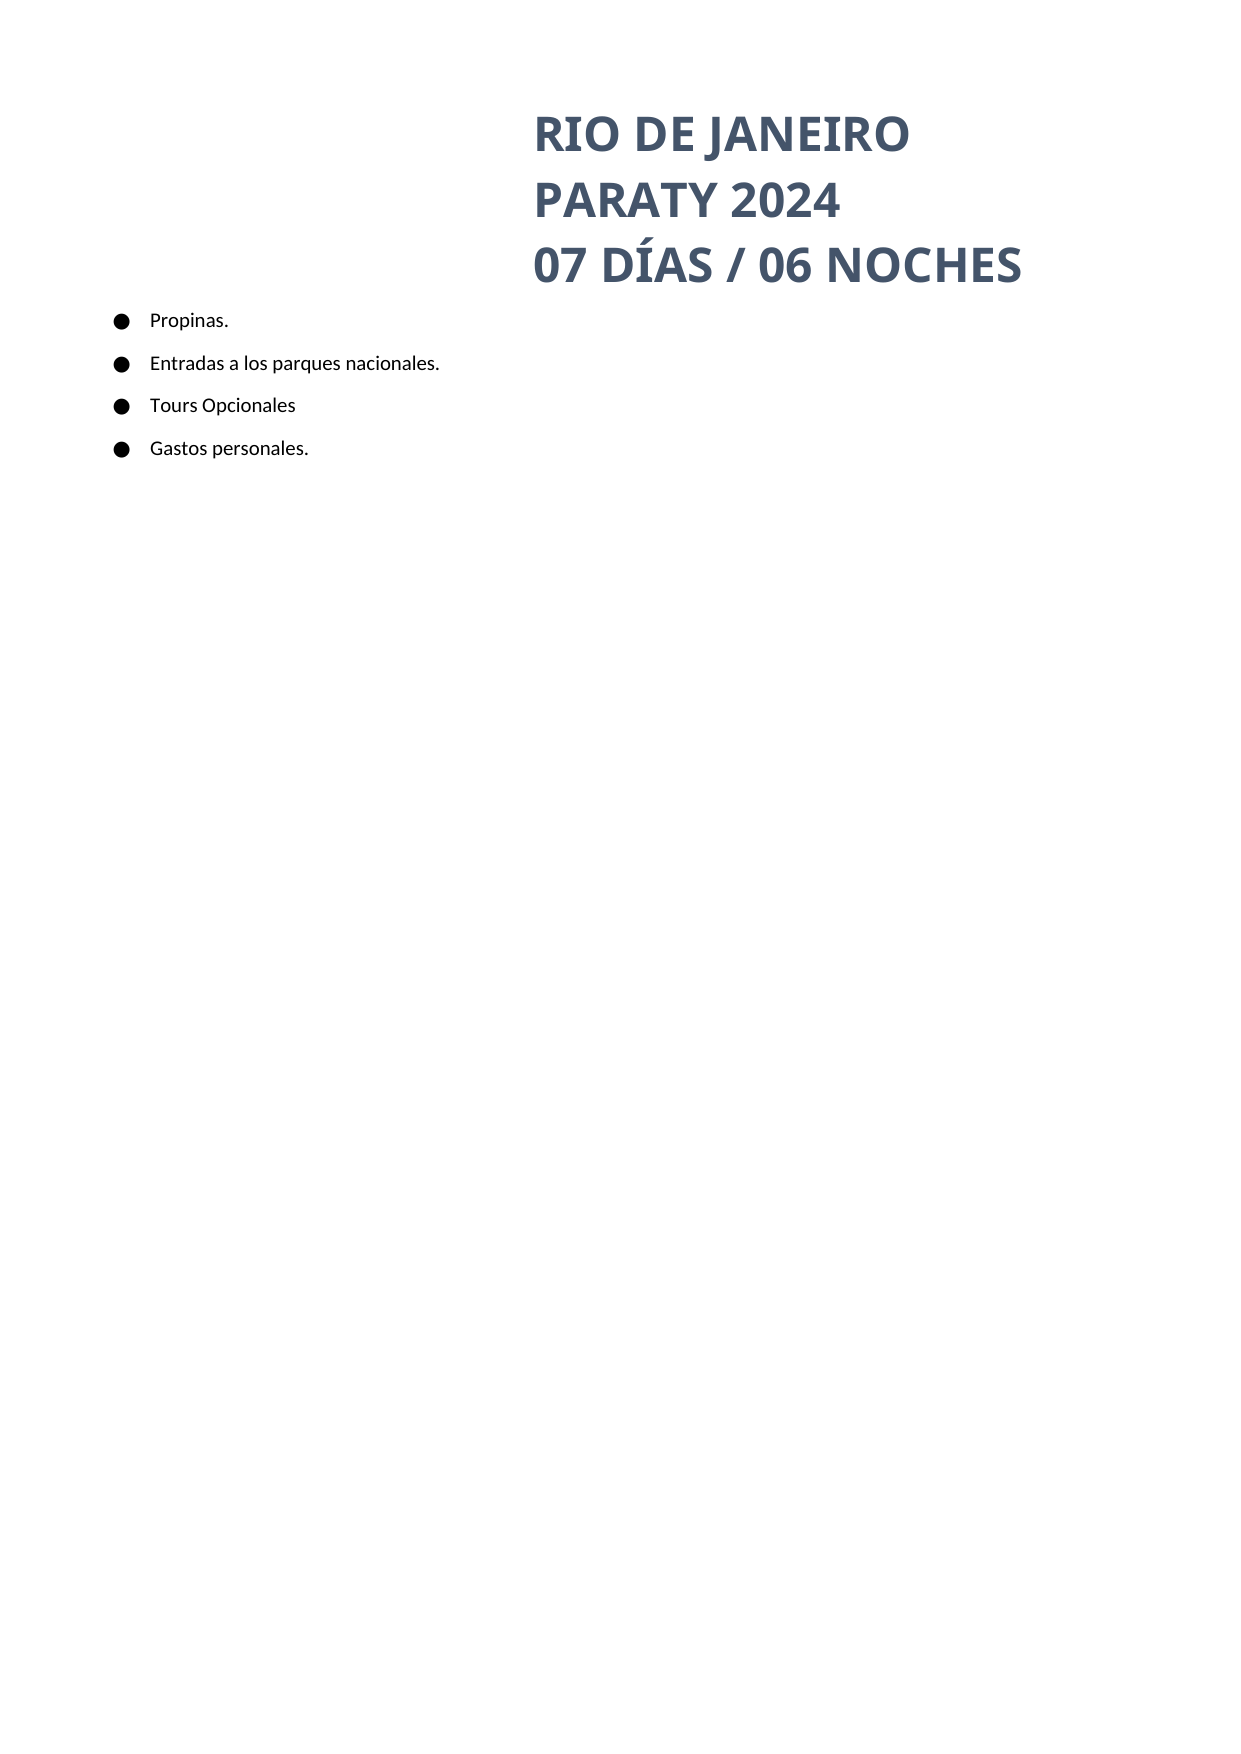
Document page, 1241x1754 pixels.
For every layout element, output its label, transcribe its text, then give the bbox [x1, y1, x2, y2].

list Propinas. [112, 296, 1181, 339]
list Tours Opcionales [112, 382, 1181, 424]
list Gastos personales. [112, 424, 1181, 467]
list Entradas a los parques nacionales. [112, 339, 1181, 382]
